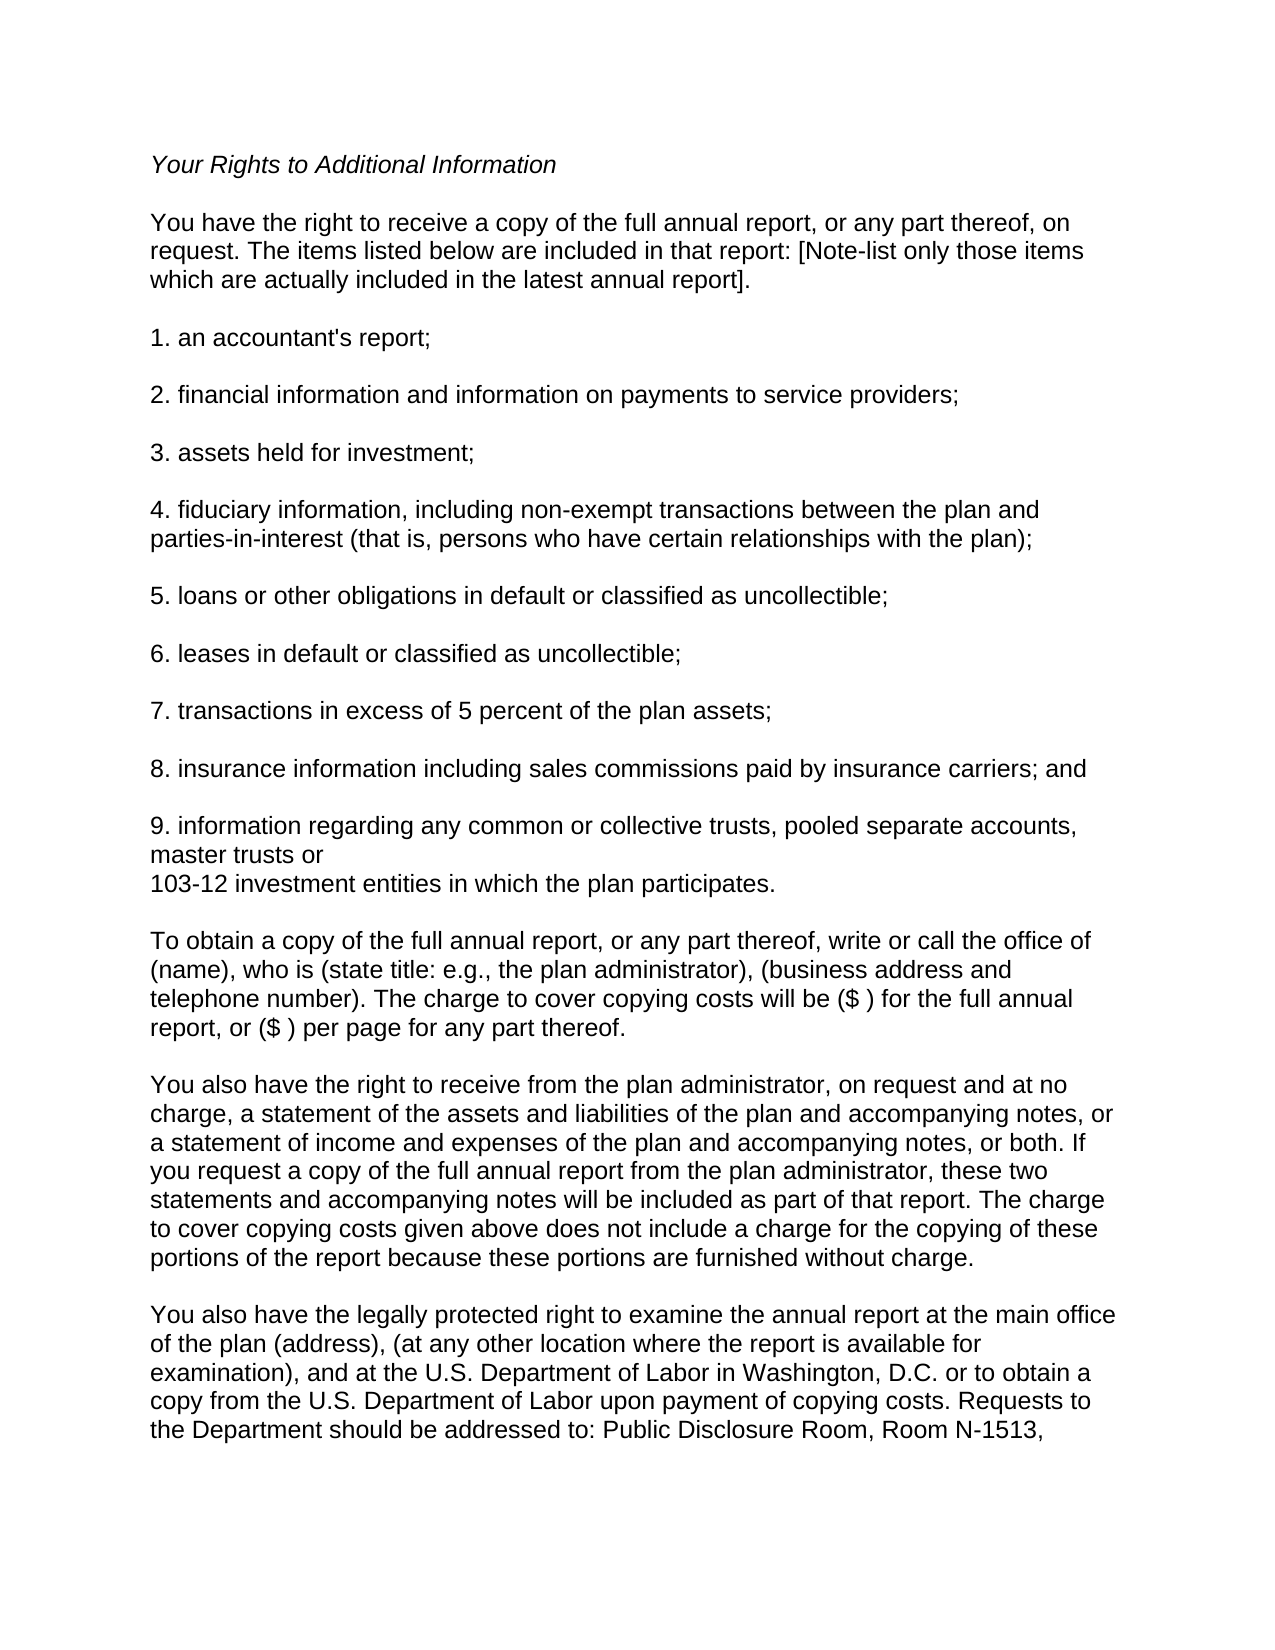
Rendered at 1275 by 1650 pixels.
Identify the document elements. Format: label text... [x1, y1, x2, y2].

text 7. transactions in excess of 5 percent of the plan assets; [150, 696, 1125, 725]
text 4. fiduciary information, including non-exempt transactions between the plan and parties-in-interest (that is, persons who have certain relationships with the plan); [150, 495, 1125, 552]
text You also have the right to receive from the plan administrator, on request and at no charge, a statement of the assets and liabilities of the plan and accompanying notes, or a statement of income and expenses of the plan and accompanying notes, or both. If you request a copy of the full annual report from the plan administrator, these two statements and accompanying notes will be included as part of that report. The charge to cover copying costs given above does not include a charge for the copying of these portions of the report because these portions are furnished without charge. [150, 1070, 1125, 1271]
text 1. an accountant's report; [150, 322, 1125, 351]
text 5. loans or other obligations in default or classified as uncollectible; [150, 581, 1125, 610]
text Your Rights to Additional Information [150, 150, 1125, 179]
text To obtain a copy of the full annual report, or any part thereof, write or call the office of (name), who is (state title: e.g., the plan administrator), (business address and telephone number). The charge to cover copying costs will be ($ ) for the full annual report, or ($ ) per page for any part thereof. [150, 926, 1125, 1041]
text 2. financial information and information on payments to service providers; [150, 380, 1125, 409]
text 6. leases in default or classified as uncollectible; [150, 639, 1125, 667]
text 9. information regarding any common or collective trusts, pooled separate accounts, master trusts or [150, 811, 1125, 869]
text 8. insurance information including sales commissions paid by insurance carriers; and [150, 754, 1125, 782]
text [150, 1300, 1125, 1444]
text You have the right to receive a copy of the full annual report, or any part thereof, on request. The items listed below are included in that report: [Note-list only those items which are actually included in the latest annual report]. [150, 207, 1125, 294]
text 103-12 investment entities in which the plan participates. [150, 869, 1125, 897]
text 3. assets held for investment; [150, 437, 1125, 466]
